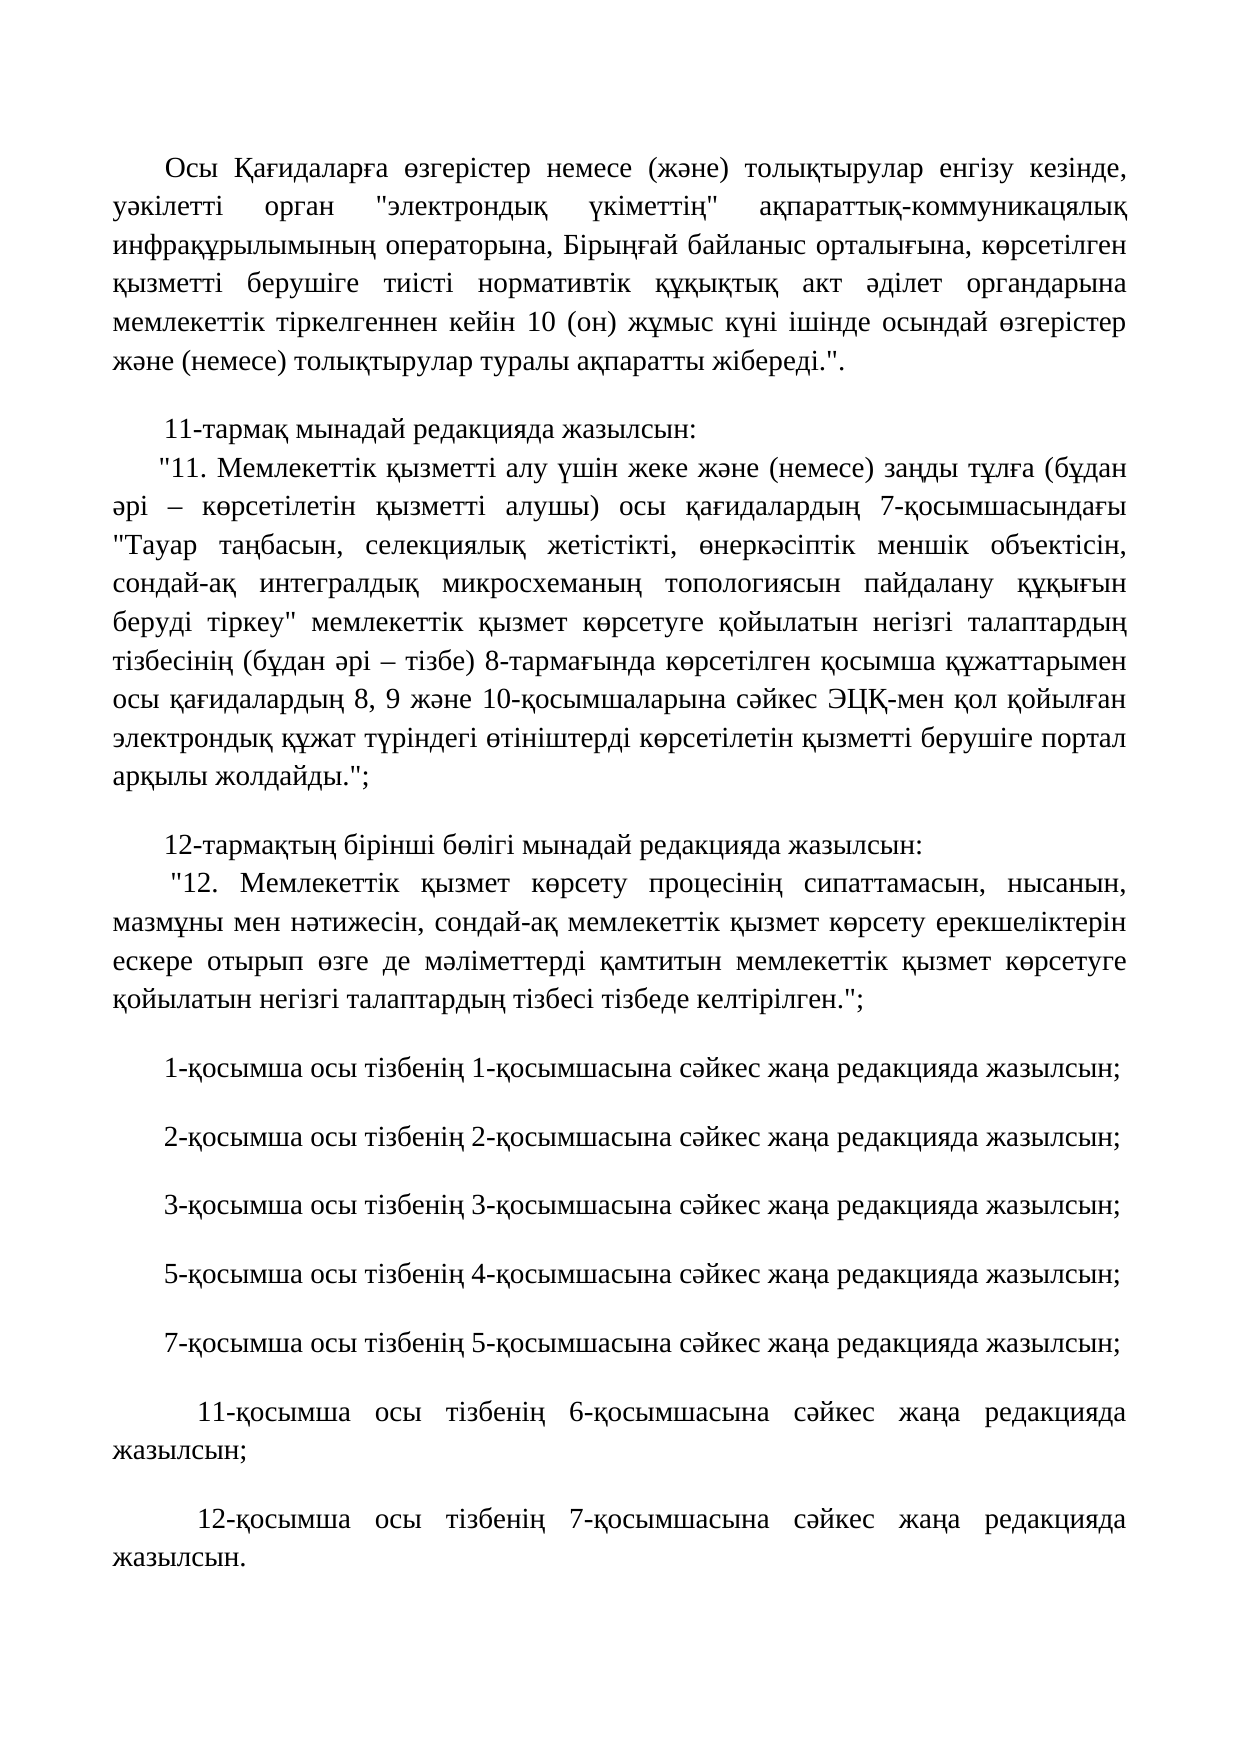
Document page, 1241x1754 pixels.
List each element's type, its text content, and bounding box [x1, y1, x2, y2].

text 12-тармақтың бірінші бөлiгi мынадай редакцияда жазылсын: [112, 827, 1128, 861]
text 1-қосымша осы тізбенің 1-қосымшасына сәйкес жаңа редакцияда жазылсын; [112, 1050, 1128, 1083]
text 5-қосымша осы тізбенің 4-қосымшасына сәйкес жаңа редакцияда жазылсын; [112, 1256, 1128, 1290]
text 12-қосымша осы тізбенің 7-қосымшасына сәйкес жаңа редакцияда жазылсын. [112, 1501, 1128, 1573]
text Осы Қағидаларға өзгерістер немесе (және) толықтырулар енгізу кезінде, уәкілетті орган "электрондық үкіметтің" ақпараттық-коммуникацялық инфрақұрылымының операторына, Бірыңғай байланыс орталығына, көрсетілген қызметті берушіге тиісті нормативтік құқықтық акт әділет органдарына мемлекеттік тіркелгеннен кейін 10 (он) жұмыс күні ішінде осындай өзгерістер және (немесе) толықтырулар туралы ақпаратты жібереді.". [112, 150, 1128, 376]
text "12. Мемлекеттік қызмет көрсету процесінің сипаттамасын, нысанын, мазмұны мен нәтижесін, сондай-ақ мемлекеттік қызмет көрсету ерекшеліктерін ескере отырып өзге де мәліметтерді қамтитын мемлекеттік қызмет көрсетуге қойылатын негізгі талаптардың тізбесі тізбеде келтірілген."; [112, 866, 1128, 1015]
text 11-қосымша осы тізбенің 6-қосымшасына сәйкес жаңа редакцияда жазылсын; [112, 1394, 1128, 1466]
text 2-қосымша осы тізбенің 2-қосымшасына сәйкес жаңа редакцияда жазылсын; [112, 1119, 1128, 1152]
text 7-қосымша осы тізбенің 5-қосымшасына сәйкес жаңа редакцияда жазылсын; [112, 1325, 1128, 1358]
text "11. Мемлекеттік қызметті алу үшін жеке және (немесе) заңды тұлға (бұдан әрі – көрсетілетін қызметті алушы) осы қағидалардың 7-қосымшасындағы "Тауар таңбасын, селекциялық жетістікті, өнеркәсiптiк меншiк объектiсiн, сондай-ақ интегралдық микросхеманың топологиясын пайдалану құқығын беруді тіркеу" мемлекеттік қызмет көрсетуге қойылатын негізгі талаптардың тізбесінің (бұдан әрі – тізбе) 8-тармағында көрсетілген қосымша құжаттарымен осы қағидалардың 8, 9 және 10-қосымшаларына сәйкес ЭЦҚ-мен қол қойылған электрондық құжат түріндегі өтініштерді көрсетілетін қызметті берушіге портал арқылы жолдайды."; [112, 450, 1128, 792]
text 3-қосымша осы тізбенің 3-қосымшасына сәйкес жаңа редакцияда жазылсын; [112, 1187, 1128, 1221]
text 11-тармақ мынадай редакцияда жазылсын: [112, 411, 1128, 445]
